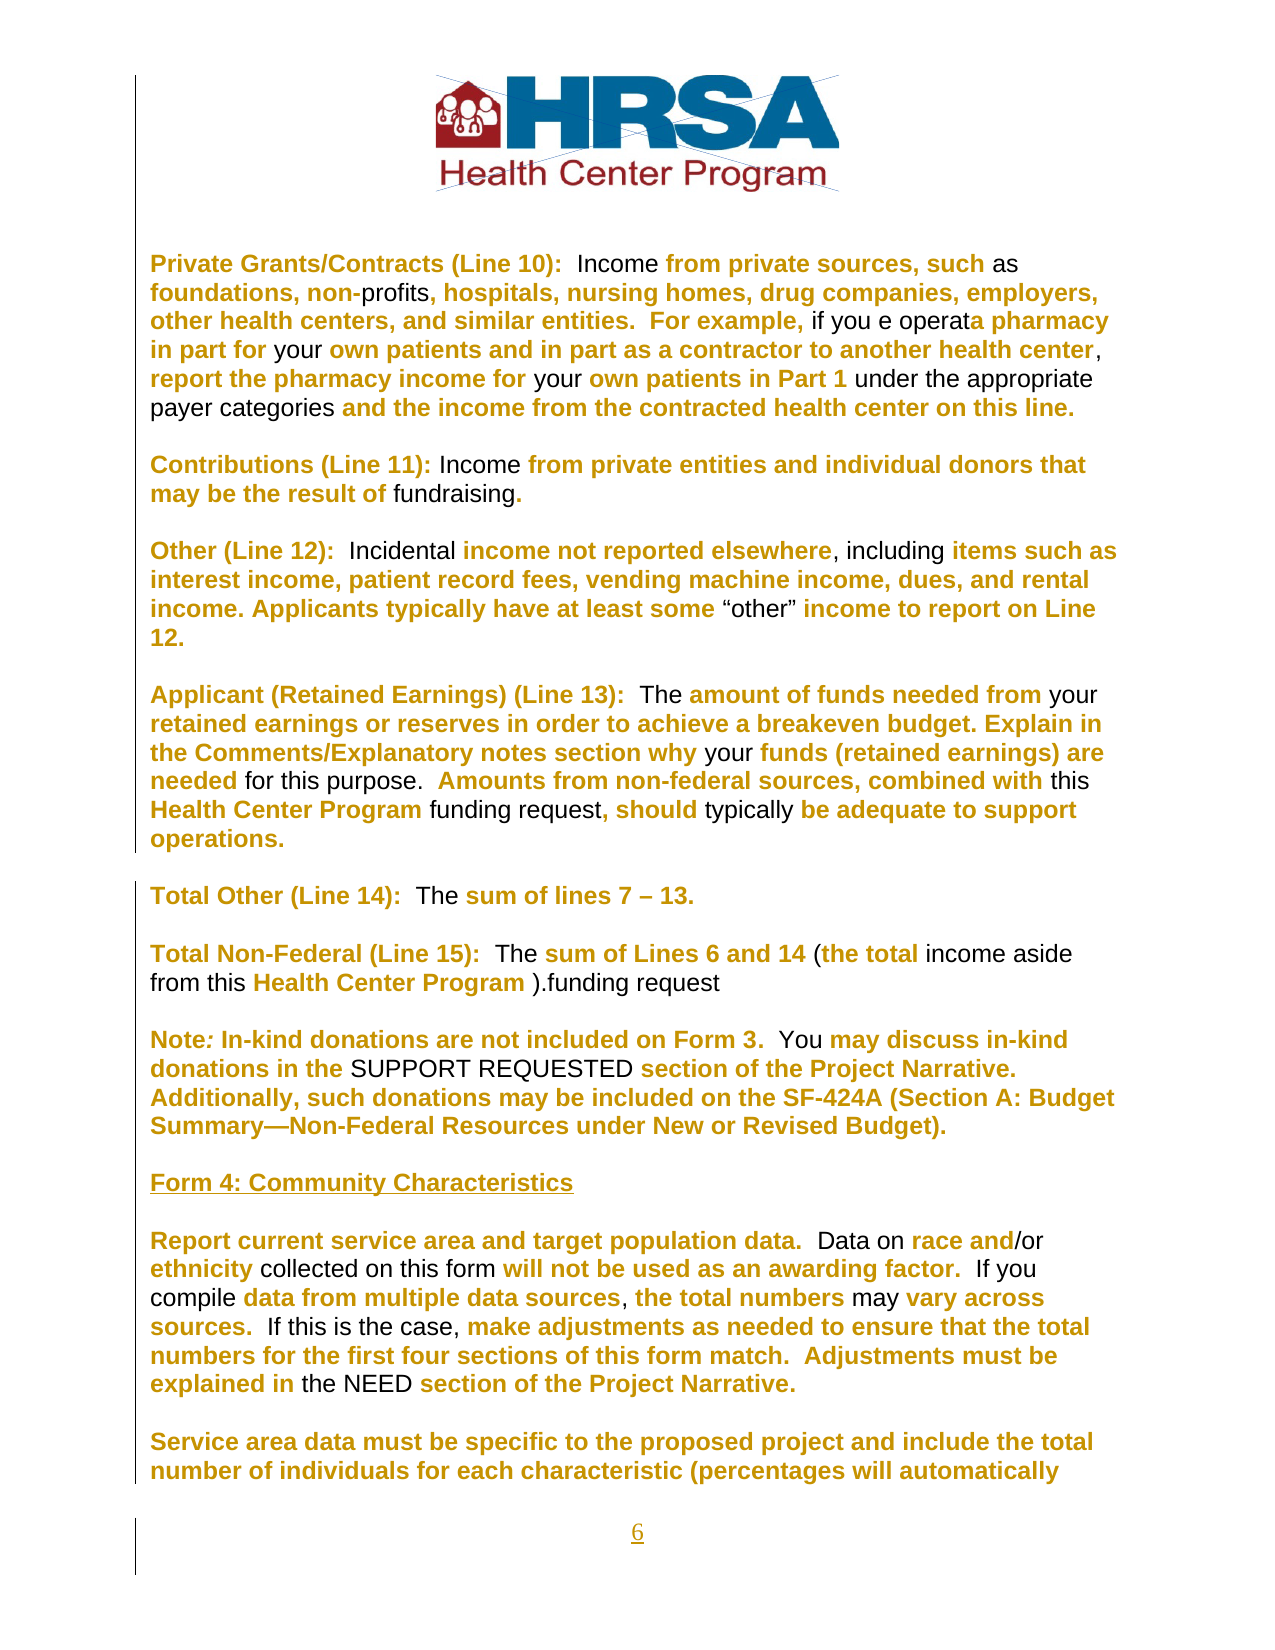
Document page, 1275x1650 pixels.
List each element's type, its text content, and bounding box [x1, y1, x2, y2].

text Form 4: Community Characteristics [150, 1168, 1125, 1197]
text Other (Line 12): Incidental income not reported elsewhere, including items such as interest income, patient record fees, vending machine income, dues, and rental income. Applicants typically have at least some “other” income to report on Line 12. [150, 536, 1125, 651]
text Contributions (Line 11): Income from private entities and individual donors that may be the result of fundraising. [150, 450, 1125, 508]
text Report current service area and target population data. Data on race and/or ethnicity collected on this form will not be used as an awarding factor. If you compile data from multiple data sources, the total numbers may vary across sources. If this is the case, make adjustments as needed to ensure that the total numbers for the first four sections of this form match. Adjustments must be explained in the NEED section of the Project Narrative. [150, 1226, 1125, 1398]
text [150, 1427, 1125, 1484]
text Total Non-Federal (Line 15): The sum of Lines 6 and 14 (the total income aside from this Health Center Program ).funding request [150, 939, 1125, 996]
text Note: In-kind donations are not included on Form 3. You may discuss in-kind donations in the SUPPORT REQUESTED section of the Project Narrative. Additionally, such donations may be included on the SF-424A (Section A: Budget Summary—Non-Federal Resources under New or Revised Budget). [150, 1025, 1125, 1140]
text Applicant (Retained Earnings) (Line 13): The amount of funds needed from your retained earnings or reserves in order to achieve a breakeven budget. Explain in the Comments/Explanatory notes section why your funds (retained earnings) are needed for this purpose. Amounts from non-federal sources, combined with this Health Center Program funding request, should typically be adequate to support operations. [150, 680, 1125, 853]
text Total Other (Line 14): The sum of lines 7 – 13. [150, 881, 1125, 910]
text Private Grants/Contracts (Line 10): Income from private sources, such as foundations, non-profits, hospitals, nursing homes, drug companies, employers, other health centers, and similar entities. For example, if you e operata pharmacy in part for your own patients and in part as a contractor to another health center, report the pharmacy income for your own patients in Part 1 under the appropriate payer categories and the income from the contracted health center on this line. [150, 249, 1125, 421]
